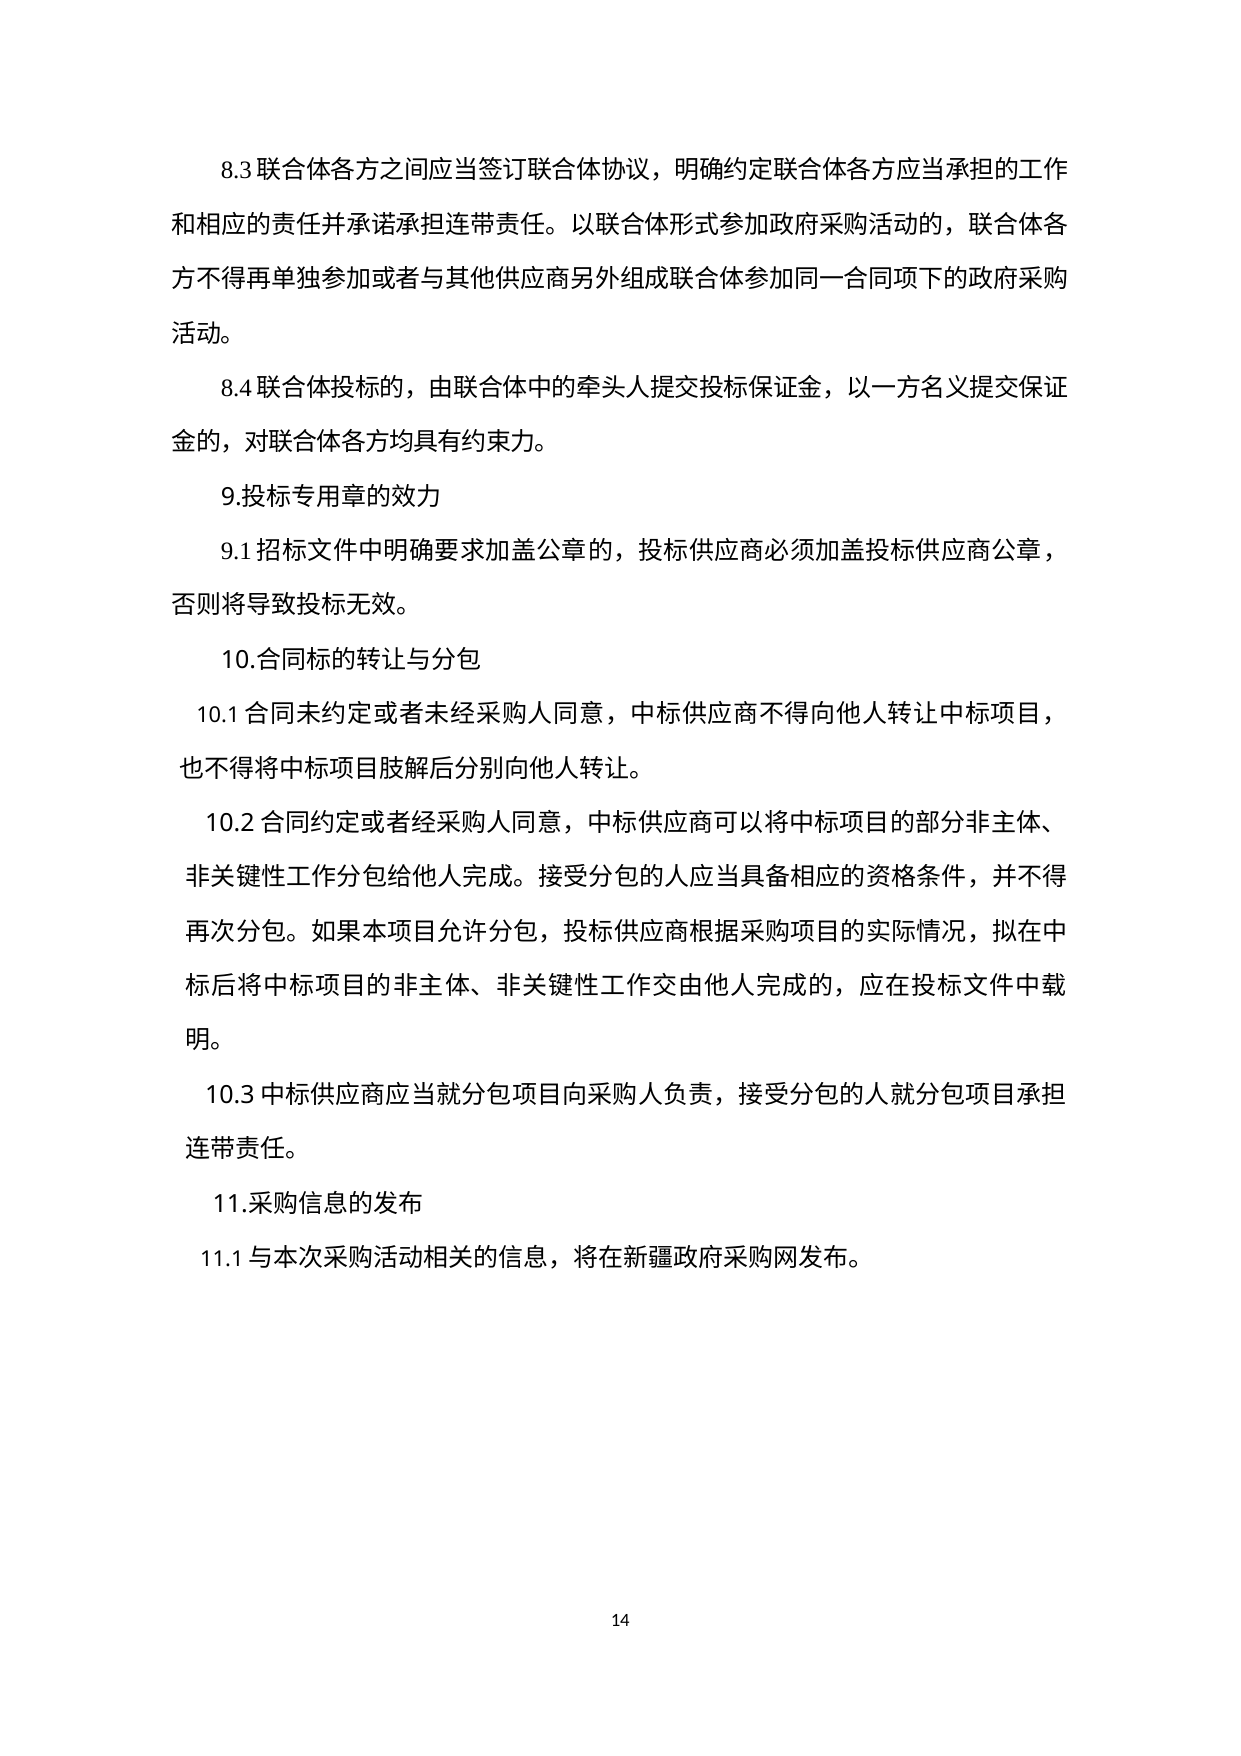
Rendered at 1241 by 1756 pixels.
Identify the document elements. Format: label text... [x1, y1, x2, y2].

list 招标文件中明确要求加盖公章的，投标供应商必须加盖投标供应商公章，否则将导致投标无效。 [172, 531, 1069, 621]
list 联合体投标的，由联合体中的牵头人提交投标保证金，以一方名义提交保证金的，对联合体各方均具有约束力。 [172, 367, 1069, 458]
text 10.2合同约定或者经采购人同意，中标供应商可以将中标项目的部分非主体、非关键性工作分包给他人完成。接受分包的人应当具备相应的资格条件，并不得再次分包。如果本项目允许分包，投标供应商根据采购项目的实际情况，拟在中标后将中标项目的非主体、非关键性工作交由他人完成的，应在投标文件中载明。 [185, 802, 1069, 1056]
list 9.投标专用章的效力 [221, 476, 1105, 512]
text 10.3中标供应商应当就分包项目向采购人负责，接受分包的人就分包项目承担连带责任。 [185, 1074, 1069, 1165]
text 11.采购信息的发布 [112, 1183, 1105, 1219]
text 10.1合同未约定或者未经采购人同意，中标供应商不得向他人转让中标项目，也不得将中标项目肢解后分别向他人转让。 [179, 694, 1069, 784]
list 联合体各方之间应当签订联合体协议，明确约定联合体各方应当承担的工作和相应的责任并承诺承担连带责任。以联合体形式参加政府采购活动的，联合体各方不得再单独参加或者与其他供应商另外组成联合体参加同一合同项下的政府采购活动。 [172, 150, 1069, 349]
text 11.1与本次采购活动相关的信息，将在新疆政府采购网发布。 [112, 1237, 1105, 1274]
list 10.合同标的转让与分包 [221, 639, 1105, 676]
